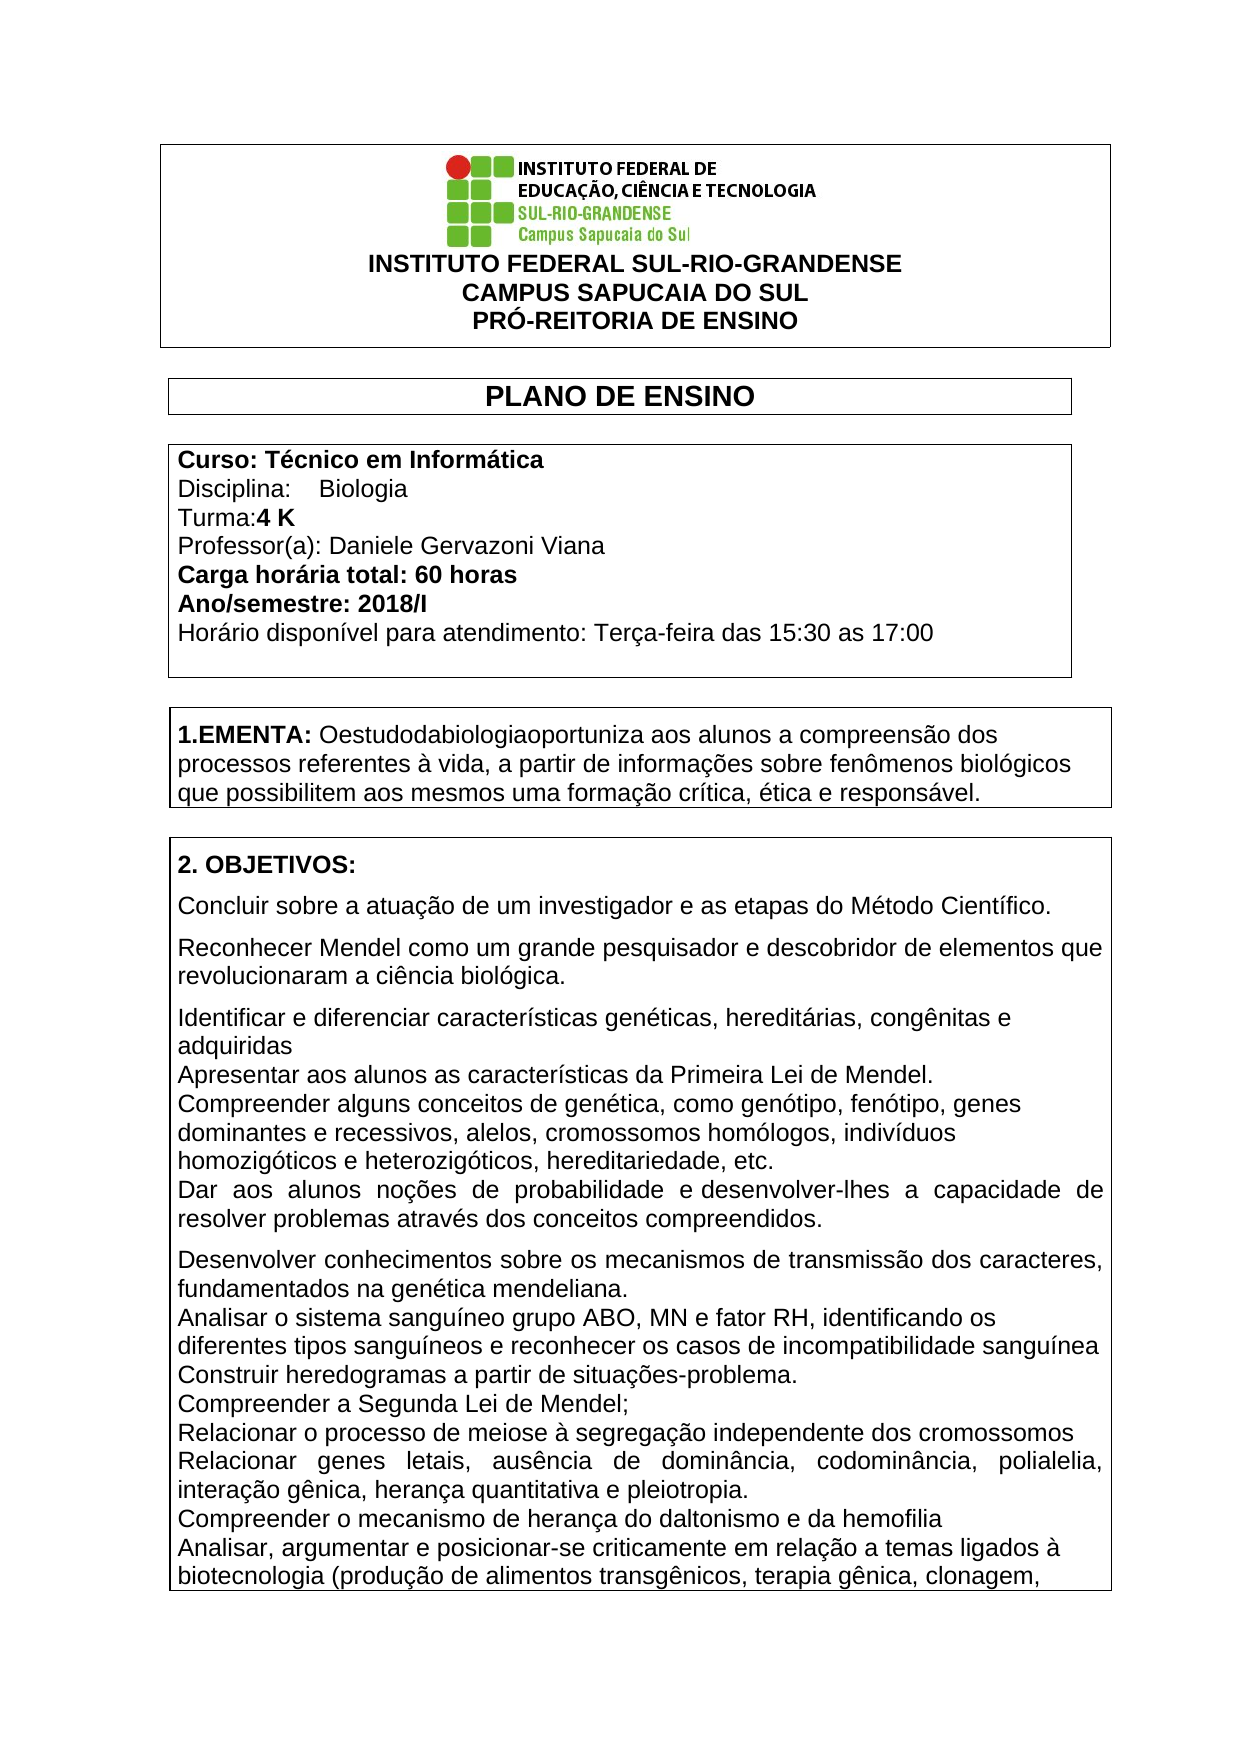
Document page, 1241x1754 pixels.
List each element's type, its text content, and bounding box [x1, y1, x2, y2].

text PLANO DE ENSINO [169, 379, 1071, 414]
subtitle Professor(a): Daniele Gervazoni Viana [177, 531, 1063, 560]
subtitle Turma:4 K [177, 503, 1063, 531]
text Carga horária total: 60 horas [177, 560, 1063, 589]
text Curso: Técnico em Informática [169, 445, 1071, 474]
picture [441, 151, 829, 249]
subtitle Disciplina: Biologia [177, 474, 1063, 503]
table_header 1.EMENTA: Oestudodabiologiaoportuniza aos alunos a compreensão dos processos referentes à vida, a partir de informações sobre fenômenos biológicos que possibilitem aos mesmos uma formação crítica, ética e responsável. [171, 708, 1111, 807]
text Horário disponível para atendimento: Terça-feira das 15:30 as 17:00 [177, 618, 1063, 646]
text Ano/semestre: 2018/I [177, 589, 1063, 618]
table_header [171, 838, 1111, 1590]
